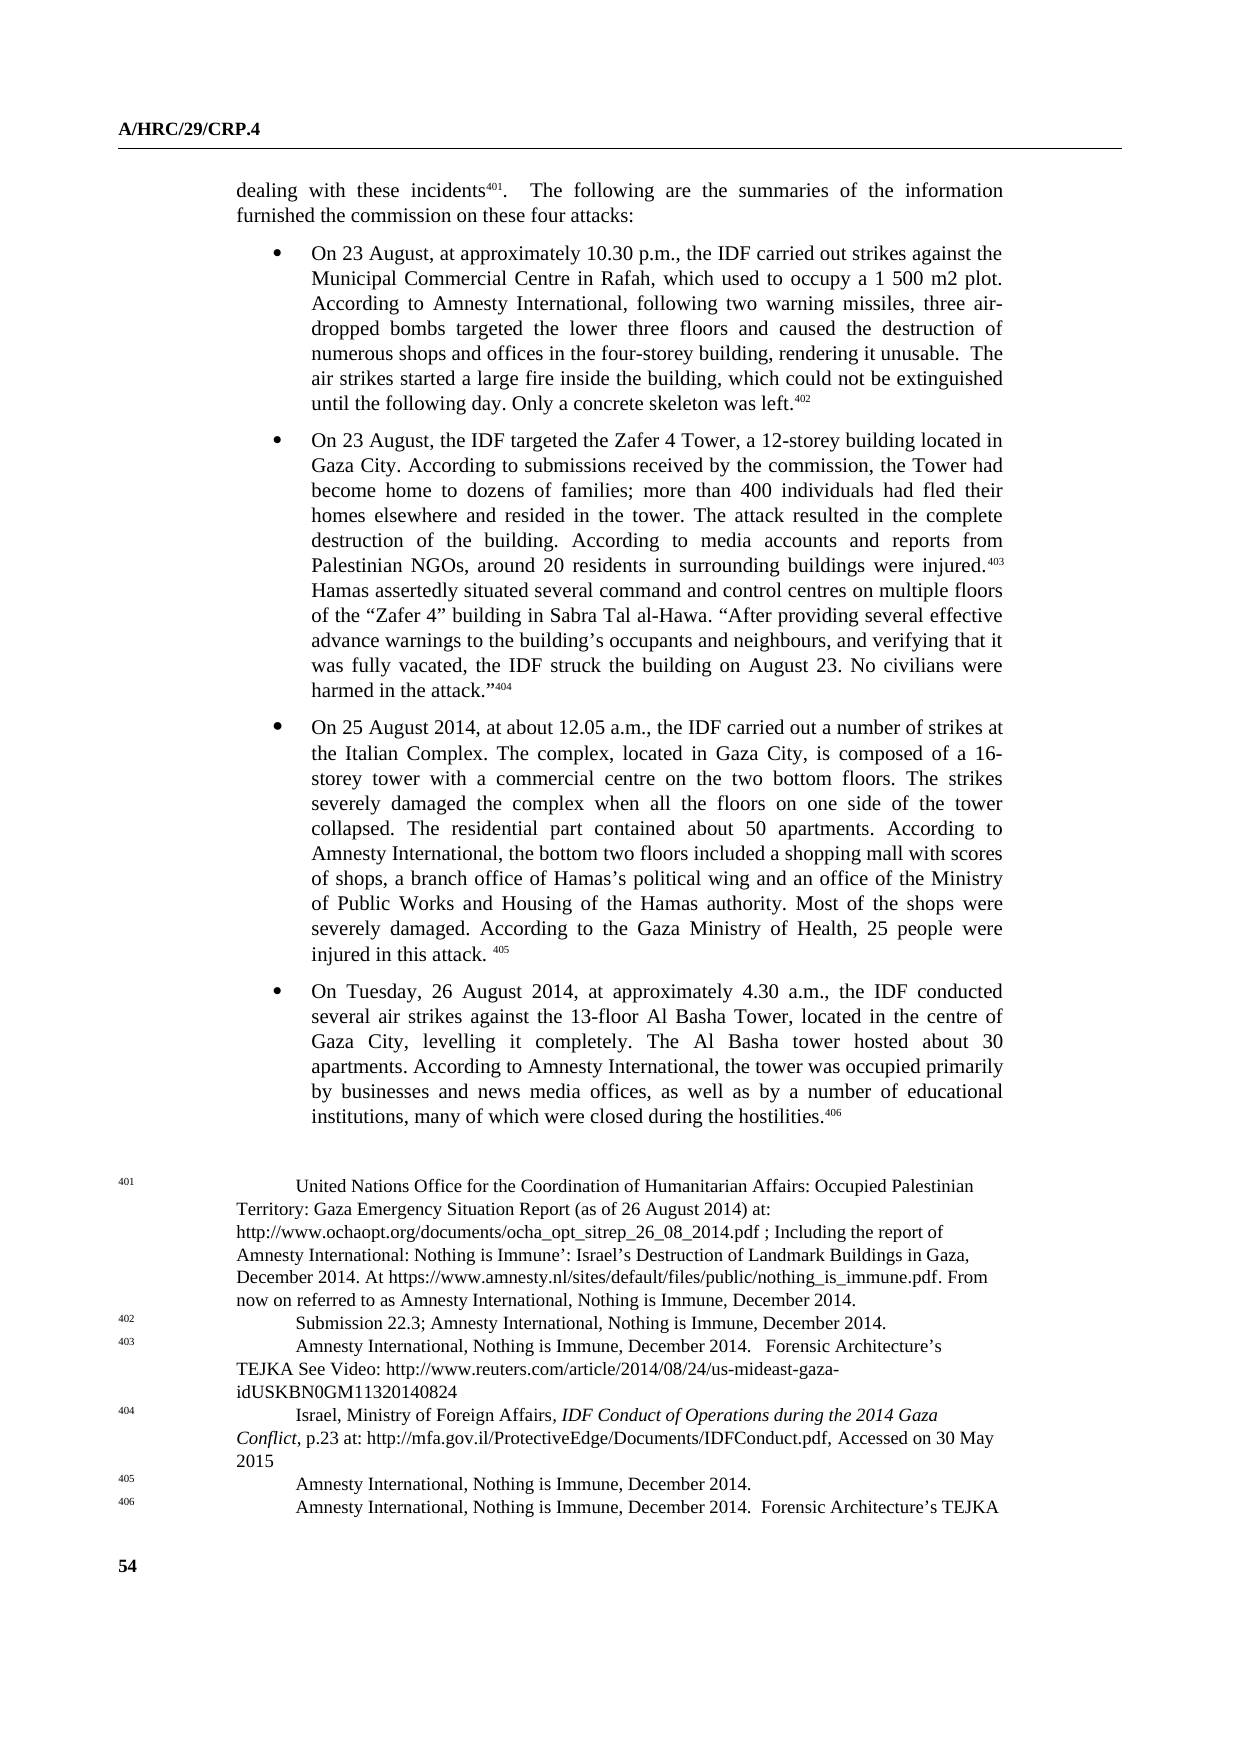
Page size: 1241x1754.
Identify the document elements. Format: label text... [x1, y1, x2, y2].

text 210. According to information available to the commission, four multi-storey buildings in different parts of Gaza were destroyed in the last days of the hostilities. The commission reviewed and analysed video and photographic evidence, and submissions it received dealing with these incidents. The following are the summaries of the information furnished the commission on these four attacks: [236, 177, 1004, 227]
list On 23 August, the IDF targeted the Zafer 4 Tower, a 12-storey building located in Gaza City. According to submissions received by the commission, the Tower had become home to dozens of families; more than 400 individuals had fled their homes elsewhere and resided in the tower. The attack resulted in the complete destruction of the building. According to media accounts and reports from Palestinian NGOs, around 20 residents in surrounding buildings were injured. Hamas assertedly situated several command and control centres on multiple floors of the “Zafer 4” building in Sabra Tal al-Hawa. “After providing several effective advance warnings to the building’s occupants and neighbours, and verifying that it was fully vacated, the IDF struck the building on August 23. No civilians were harmed in the attack.” [274, 427, 1004, 702]
list On 23 August, at approximately 10.30 p.m., the IDF carried out strikes against the Municipal Commercial Centre in Rafah, which used to occupy a 1 500 m2 plot. According to Amnesty International, following two warning missiles, three air-dropped bombs targeted the lower three floors and caused the destruction of numerous shops and offices in the four-storey building, rendering it unusable. The air strikes started a large fire inside the building, which could not be extinguished until the following day. Only a concrete skeleton was left. [274, 240, 1004, 415]
list On 25 August 2014, at about 12.05 a.m., the IDF carried out a number of strikes at the Italian Complex. The complex, located in Gaza City, is composed of a 16-storey tower with a commercial centre on the two bottom floors. The strikes severely damaged the complex when all the floors on one side of the tower collapsed. The residential part contained about 50 apartments. According to Amnesty International, the bottom two floors included a shopping mall with scores of shops, a branch office of Hamas’s political wing and an office of the Ministry of Public Works and Housing of the Hamas authority. Most of the shops were severely damaged. According to the Gaza Ministry of Health, 25 people were injured in this attack. [274, 715, 1004, 966]
list On Tuesday, 26 August 2014, at approximately 4.30 a.m., the IDF conducted several air strikes against the 13-floor Al Basha Tower, located in the centre of Gaza City, levelling it completely. The Al Basha tower hosted about 30 apartments. According to Amnesty International, the tower was occupied primarily by businesses and news media offices, as well as by a number of educational institutions, many of which were closed during the hostilities. [274, 978, 1004, 1128]
